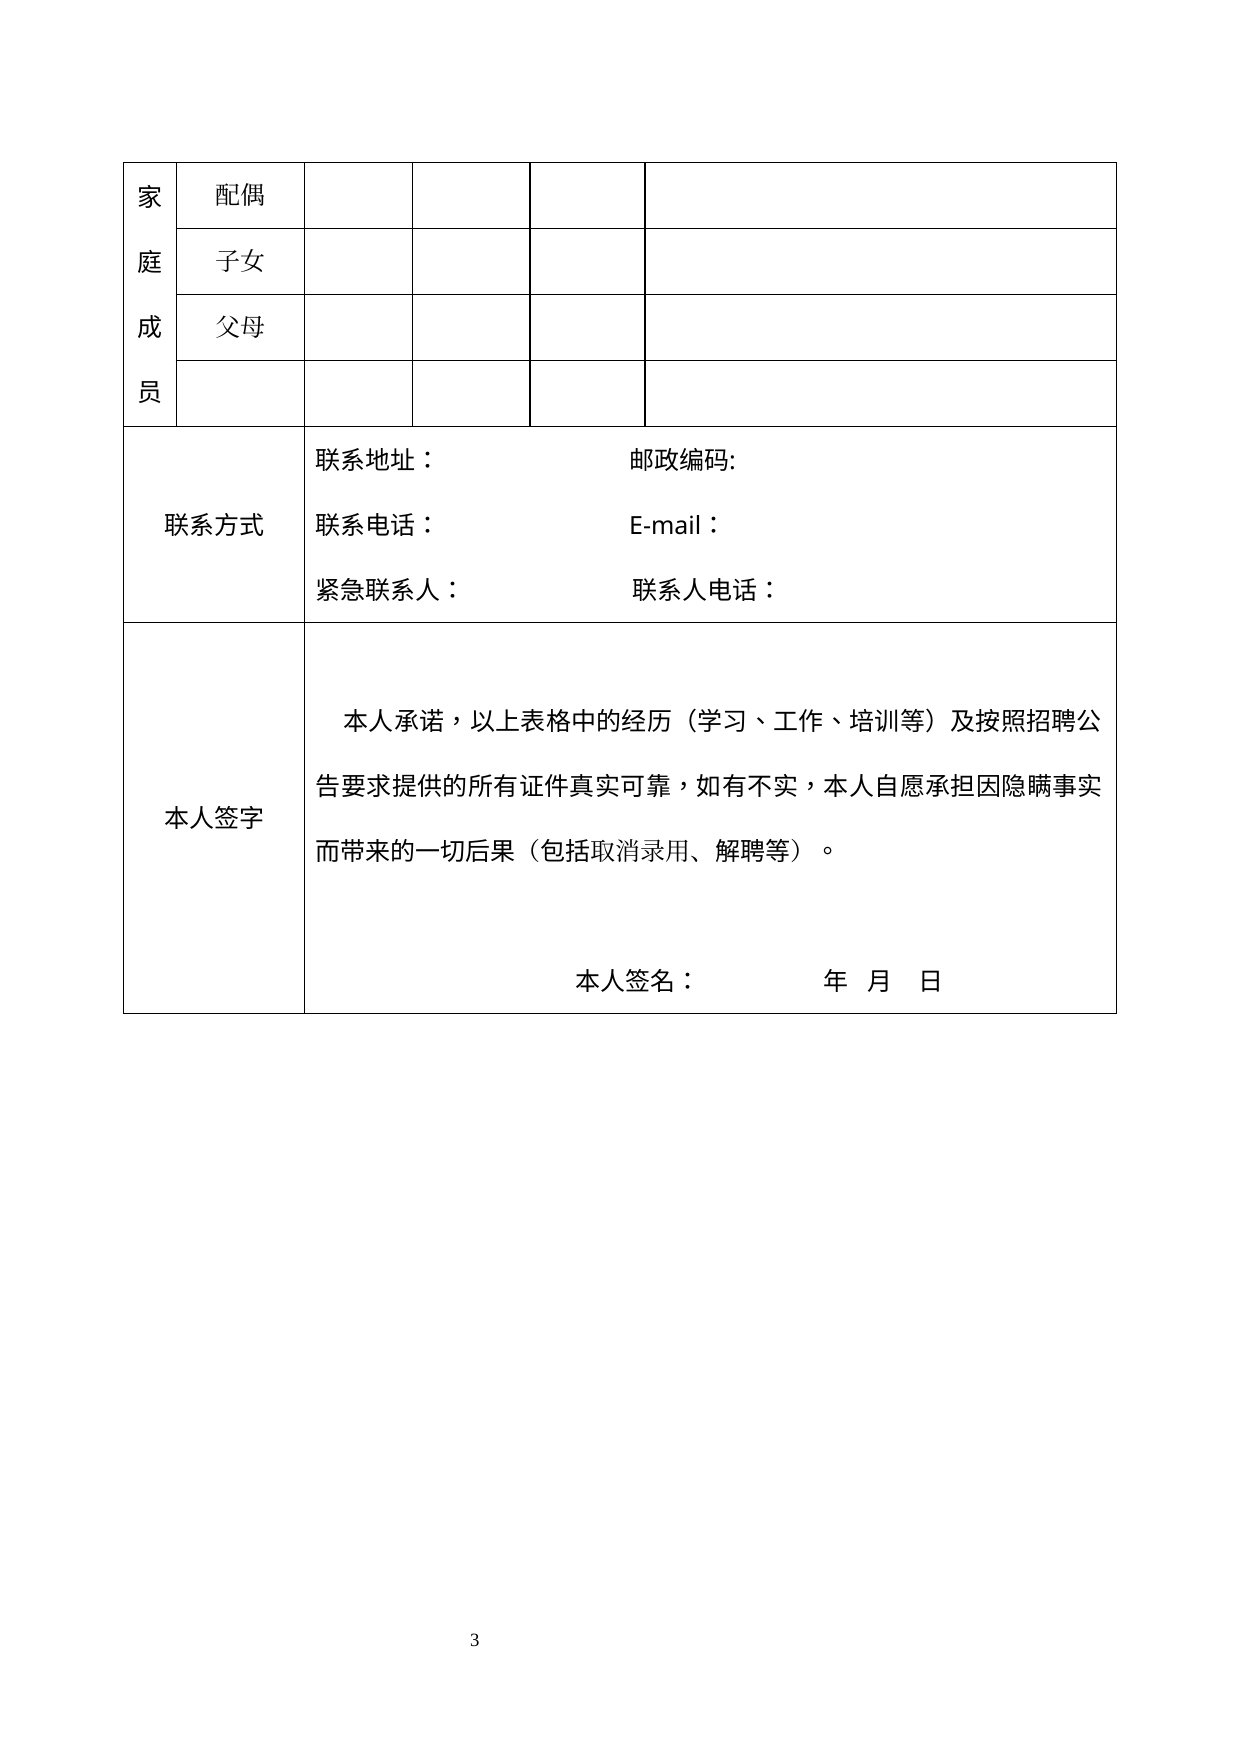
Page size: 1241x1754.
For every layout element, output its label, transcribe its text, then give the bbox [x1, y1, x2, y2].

table_cell 联系地址： 邮政编码: 联系电话： E-mail： 紧急联系人： 联系人电话： [305, 427, 1116, 622]
table_cell [646, 229, 1116, 294]
table_cell [531, 361, 644, 426]
table_cell 主要家庭成员 [124, 163, 176, 426]
table_cell [305, 295, 412, 360]
table_cell [413, 295, 529, 360]
table_cell 本人承诺，以上表格中的经历（学习、工作、培训等）及按照招聘公告要求提供的所有证件真实可靠，如有不实，本人自愿承担因隐瞒事实而带来的一切后果（包括取消录用、解聘等）。 本人签名： 年 月 日 [305, 623, 1116, 1013]
table_cell [177, 361, 304, 426]
table_cell [646, 295, 1116, 360]
table_cell [531, 295, 644, 360]
table_cell [305, 229, 412, 294]
table_cell [305, 163, 412, 228]
table_cell 父母 [177, 295, 304, 360]
table_cell [646, 163, 1116, 228]
table_cell [531, 229, 644, 294]
table_cell [413, 361, 529, 426]
table_cell 子女 [177, 229, 304, 294]
table_cell [413, 163, 529, 228]
table_cell [305, 361, 412, 426]
table_cell 本人签字 [124, 623, 304, 1013]
table_cell [413, 229, 529, 294]
table_cell 联系方式 [124, 427, 304, 622]
table_cell 配偶 [177, 163, 304, 228]
table_cell [531, 163, 644, 228]
table_cell [646, 361, 1116, 426]
